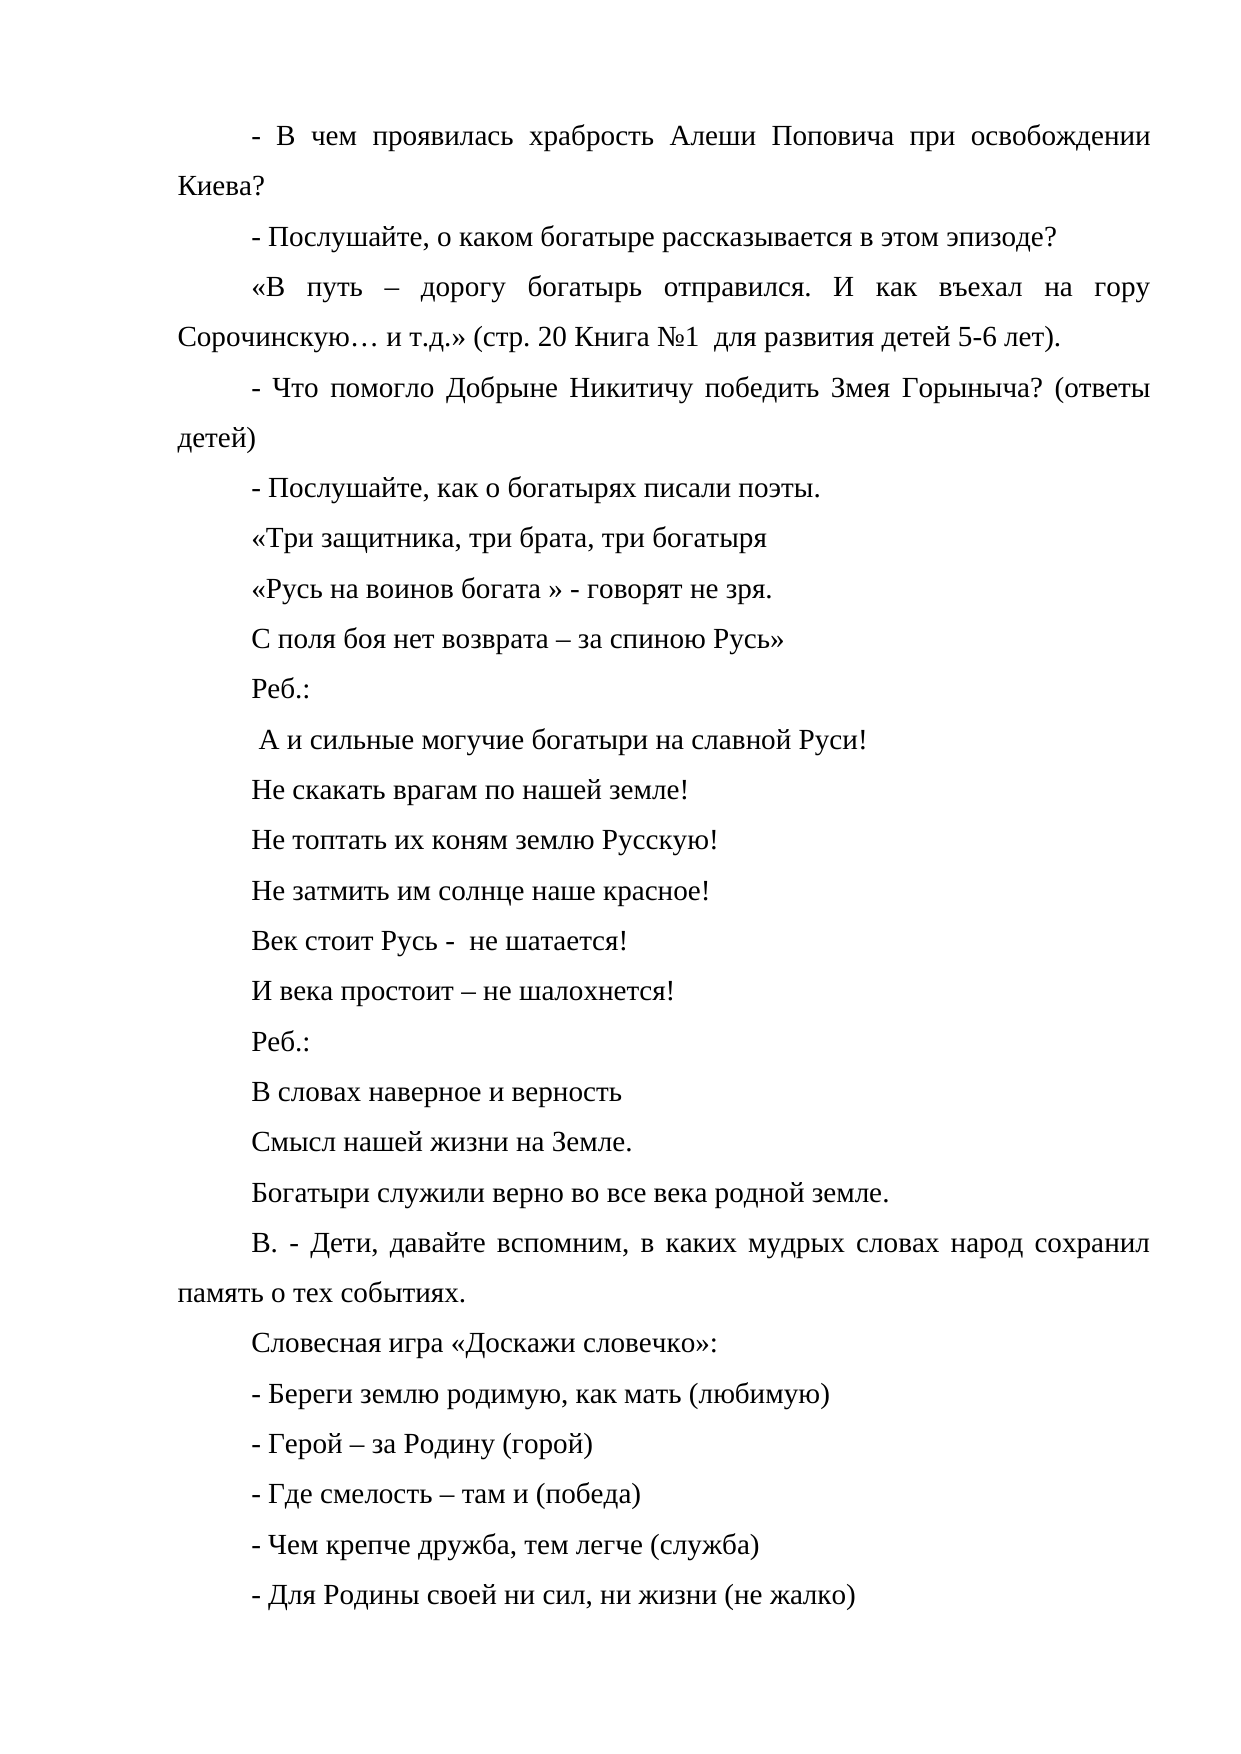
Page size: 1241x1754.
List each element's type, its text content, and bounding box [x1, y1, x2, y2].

text Век стоит Русь - не шатается! [177, 923, 1152, 957]
text «В путь – дорогу богатырь отправился. И как въехал на гору Сорочинскую… и т.д.» (стр. 20 Книга №1 для развития детей 5-6 лет). [177, 269, 1152, 353]
text - Береги землю родимую, как мать (любимую) [177, 1376, 1152, 1409]
text А и сильные могучие богатыри на славной Руси! [177, 722, 1152, 755]
text В. - Дети, давайте вспомним, в каких мудрых словах народ сохранил память о тех событиях. [177, 1225, 1152, 1309]
text - Где смелость – там и (победа) [177, 1477, 1152, 1510]
text - Чем крепче дружба, тем легче (служба) [177, 1527, 1152, 1560]
text Не топтать их коням землю Русскую! [177, 822, 1152, 856]
text «Три защитника, три брата, три богатыря [177, 521, 1152, 554]
text - В чем проявилась храбрость Алеши Поповича при освобождении Киева? [177, 118, 1152, 202]
text Реб.: [177, 1024, 1152, 1057]
text «Русь на воинов богата » - говорят не зря. [177, 571, 1152, 604]
text Богатыри служили верно во все века родной земле. [177, 1175, 1152, 1208]
text Словесная игра «Доскажи словечко»: [177, 1326, 1152, 1359]
text - Послушайте, как о богатырях писали поэты. [177, 470, 1152, 504]
text Не затмить им солнце наше красное! [177, 873, 1152, 906]
text - Для Родины своей ни сил, ни жизни (не жалко) [177, 1577, 1152, 1611]
text - Герой – за Родину (горой) [177, 1426, 1152, 1460]
text - Послушайте, о каком богатыре рассказывается в этом эпизоде? [177, 219, 1152, 252]
text В словах наверное и верность [177, 1074, 1152, 1108]
text Не скакать врагам по нашей земле! [177, 772, 1152, 806]
text И века простоит – не шалохнется! [177, 973, 1152, 1007]
text Реб.: [177, 672, 1152, 705]
text - Что помогло Добрыне Никитичу победить Змея Горыныча? (ответы детей) [177, 370, 1152, 453]
text Смысл нашей жизни на Земле. [177, 1124, 1152, 1158]
text С поля боя нет возврата – за спиною Русь» [177, 621, 1152, 655]
